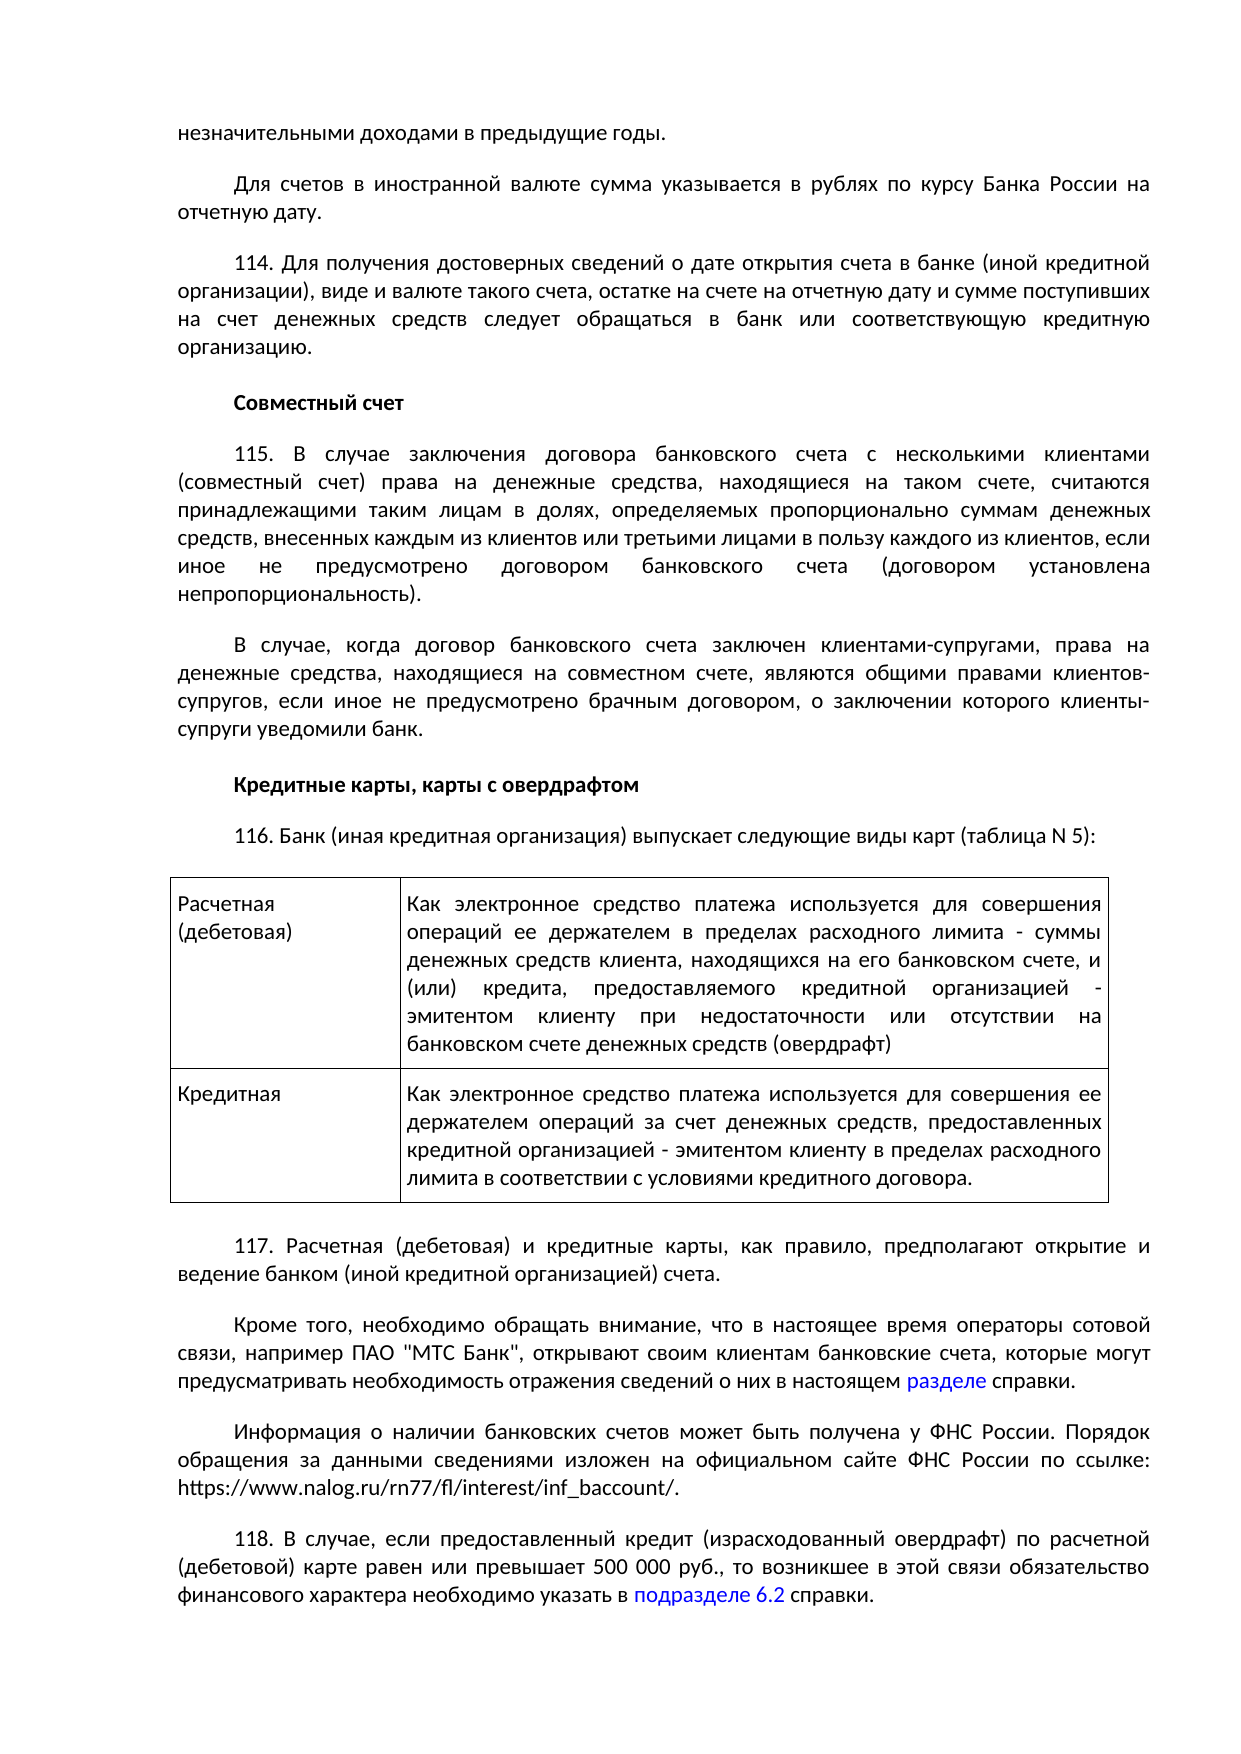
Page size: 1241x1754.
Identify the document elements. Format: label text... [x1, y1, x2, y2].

text 118. В случае, если предоставленный кредит (израсходованный овердрафт) по расчетной (дебетовой) карте равен или превышает 500 000 руб., то возникшее в этой связи обязательство финансового характера необходимо указать в подразделе 6.2 справки. [177, 1524, 1152, 1608]
text В случае, когда договор банковского счета заключен клиентами-супругами, права на денежные средства, находящиеся на совместном счете, являются общими правами клиентов-супругов, если иное не предусмотрено брачным договором, о заключении которого клиенты-супруги уведомили банк. [177, 630, 1152, 742]
title Кредитные карты, карты с овердрафтом [177, 770, 1152, 798]
table_header Расчетная (дебетовая) [171, 878, 400, 1068]
text Кроме того, необходимо обращать внимание, что в настоящее время операторы сотовой связи, например ПАО "МТС Банк", открывают своим клиентам банковские счета, которые могут предусматривать необходимость отражения сведений о них в настоящем разделе справки. [177, 1310, 1152, 1394]
table_cell Кредитная [171, 1069, 400, 1202]
text 114. Для получения достоверных сведений о дате открытия счета в банке (иной кредитной организации), виде и валюте такого счета, остатке на счете на отчетную дату и сумме поступивших на счет денежных средств следует обращаться в банк или соответствующую кредитную организацию. [177, 248, 1152, 360]
text 117. Расчетная (дебетовая) и кредитные карты, как правило, предполагают открытие и ведение банком (иной кредитной организацией) счета. [177, 1231, 1152, 1287]
table_header Как электронное средство платежа используется для совершения операций ее держателем в пределах расходного лимита - суммы денежных средств клиента, находящихся на его банковском счете, и (или) кредита, предоставляемого кредитной организацией - эмитентом клиенту при недостаточности или отсутствии на банковском счете денежных средств (овердрафт) [401, 878, 1108, 1068]
table_cell Как электронное средство платежа используется для совершения ее держателем операций за счет денежных средств, предоставленных кредитной организацией - эмитентом клиенту в пределах расходного лимита в соответствии с условиями кредитного договора. [401, 1069, 1108, 1202]
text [177, 118, 1152, 146]
text 116. Банк (иная кредитная организация) выпускает следующие виды карт (таблица N 5): [177, 821, 1152, 849]
text Информация о наличии банковских счетов может быть получена у ФНС России. Порядок обращения за данными сведениями изложен на официальном сайте ФНС России по ссылке: https://www.nalog.ru/rn77/fl/interest/inf_baccount/. [177, 1417, 1152, 1501]
text 115. В случае заключения договора банковского счета с несколькими клиентами (совместный счет) права на денежные средства, находящиеся на таком счете, считаются принадлежащими таким лицам в долях, определяемых пропорционально суммам денежных средств, внесенных каждым из клиентов или третьими лицами в пользу каждого из клиентов, если иное не предусмотрено договором банковского счета (договором установлена непропорциональность). [177, 439, 1152, 607]
text Для счетов в иностранной валюте сумма указывается в рублях по курсу Банка России на отчетную дату. [177, 169, 1152, 225]
title Совместный счет [177, 388, 1152, 416]
